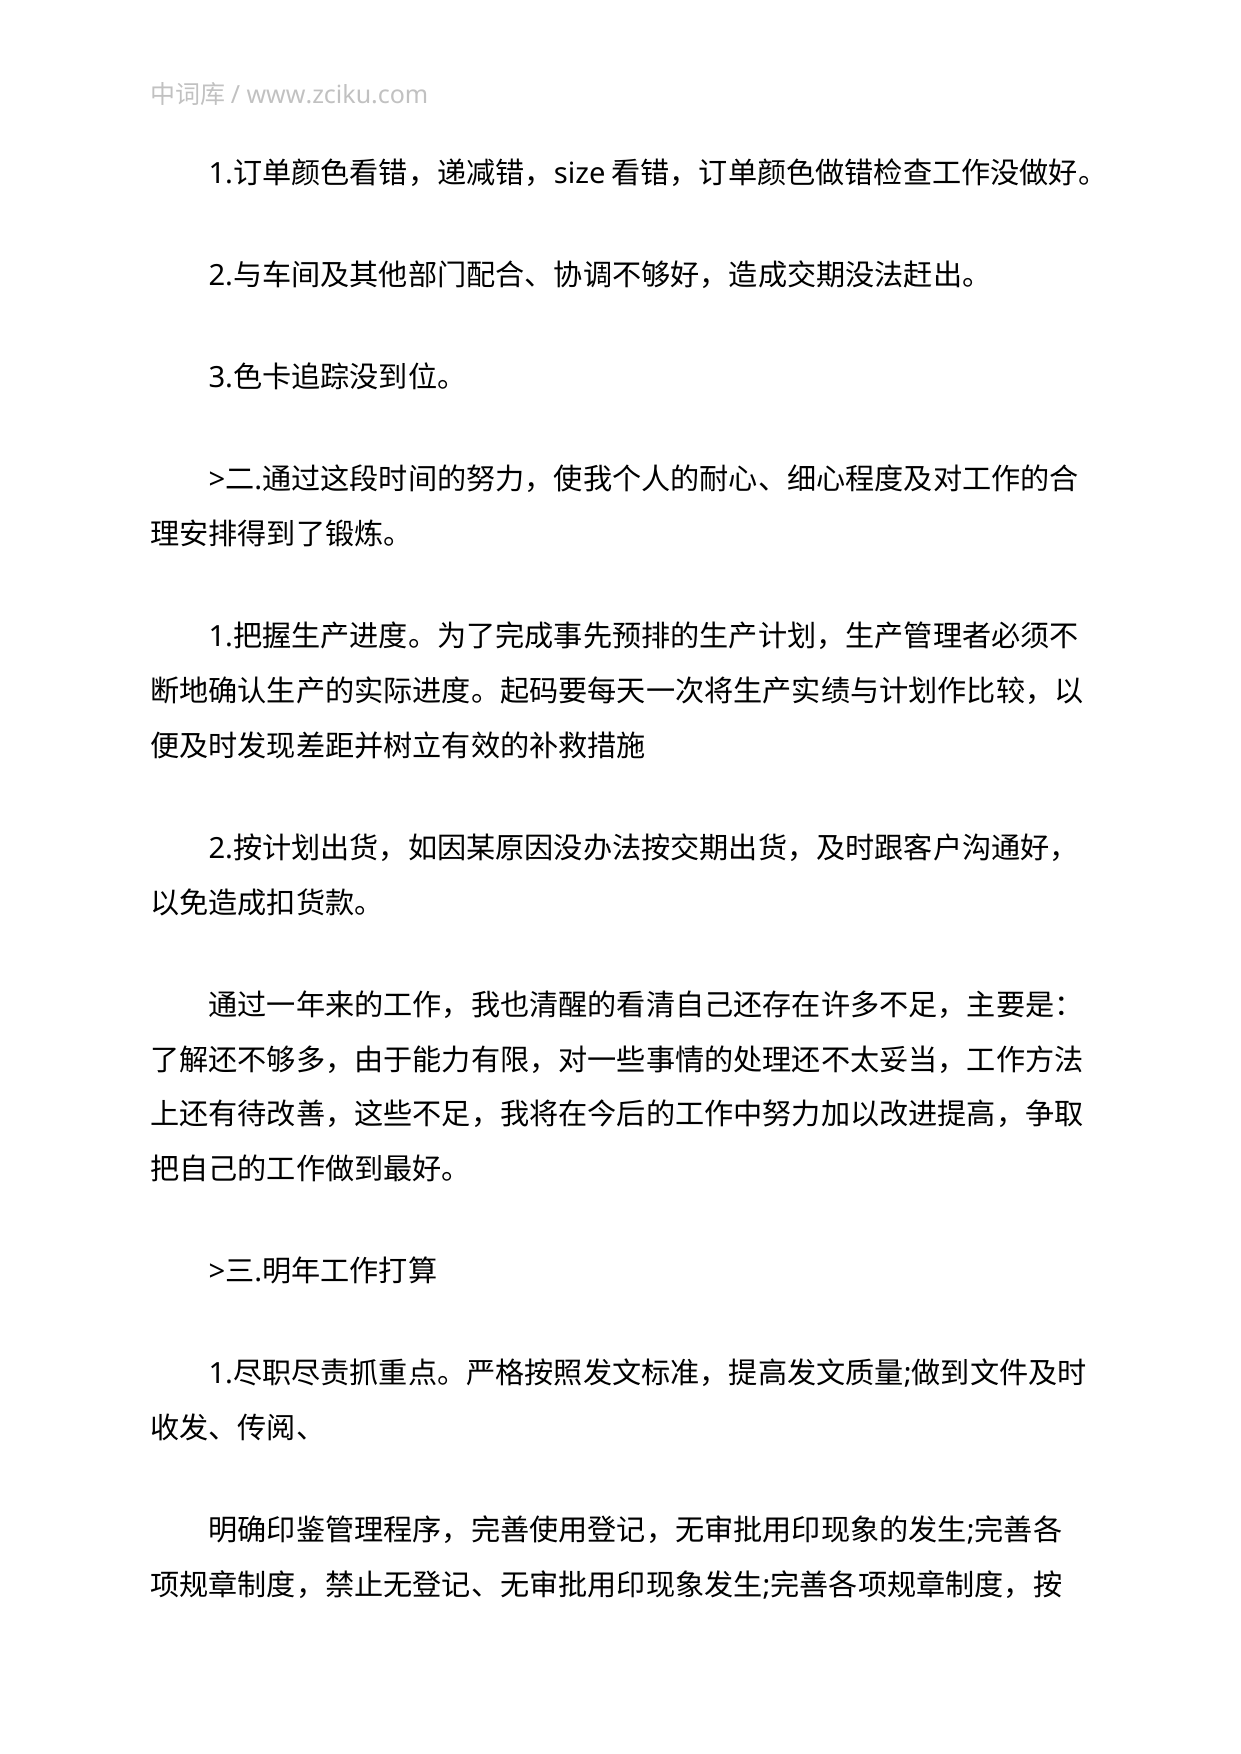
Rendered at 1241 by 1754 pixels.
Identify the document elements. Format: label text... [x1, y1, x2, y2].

text >二.通过这段时间的努力，使我个人的耐心、细心程度及对工作的合理安排得到了锻炼。 [150, 456, 1090, 553]
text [150, 1506, 1090, 1604]
text 1.订单颜色看错，递减错，size看错，订单颜色做错检查工作没做好。 [150, 150, 1090, 192]
text 3.色卡追踪没到位。 [150, 354, 1090, 396]
text >三.明年工作打算 [150, 1248, 1090, 1290]
text 通过一年来的工作，我也清醒的看清自己还存在许多不足，主要是：了解还不够多，由于能力有限，对一些事情的处理还不太妥当，工作方法上还有待改善，这些不足，我将在今后的工作中努力加以改进提高，争取把自己的工作做到最好。 [150, 981, 1090, 1188]
text 2.与车间及其他部门配合、协调不够好，造成交期没法赶出。 [150, 252, 1090, 294]
text 1.把握生产进度。为了完成事先预排的生产计划，生产管理者必须不断地确认生产的实际进度。起码要每天一次将生产实绩与计划作比较，以便及时发现差距并树立有效的补救措施 [150, 613, 1090, 765]
text 2.按计划出货，如因某原因没办法按交期出货，及时跟客户沟通好，以免造成扣货款。 [150, 824, 1090, 922]
text 1.尽职尽责抓重点。严格按照发文标准，提高发文质量;做到文件及时收发、传阅、 [150, 1349, 1090, 1447]
